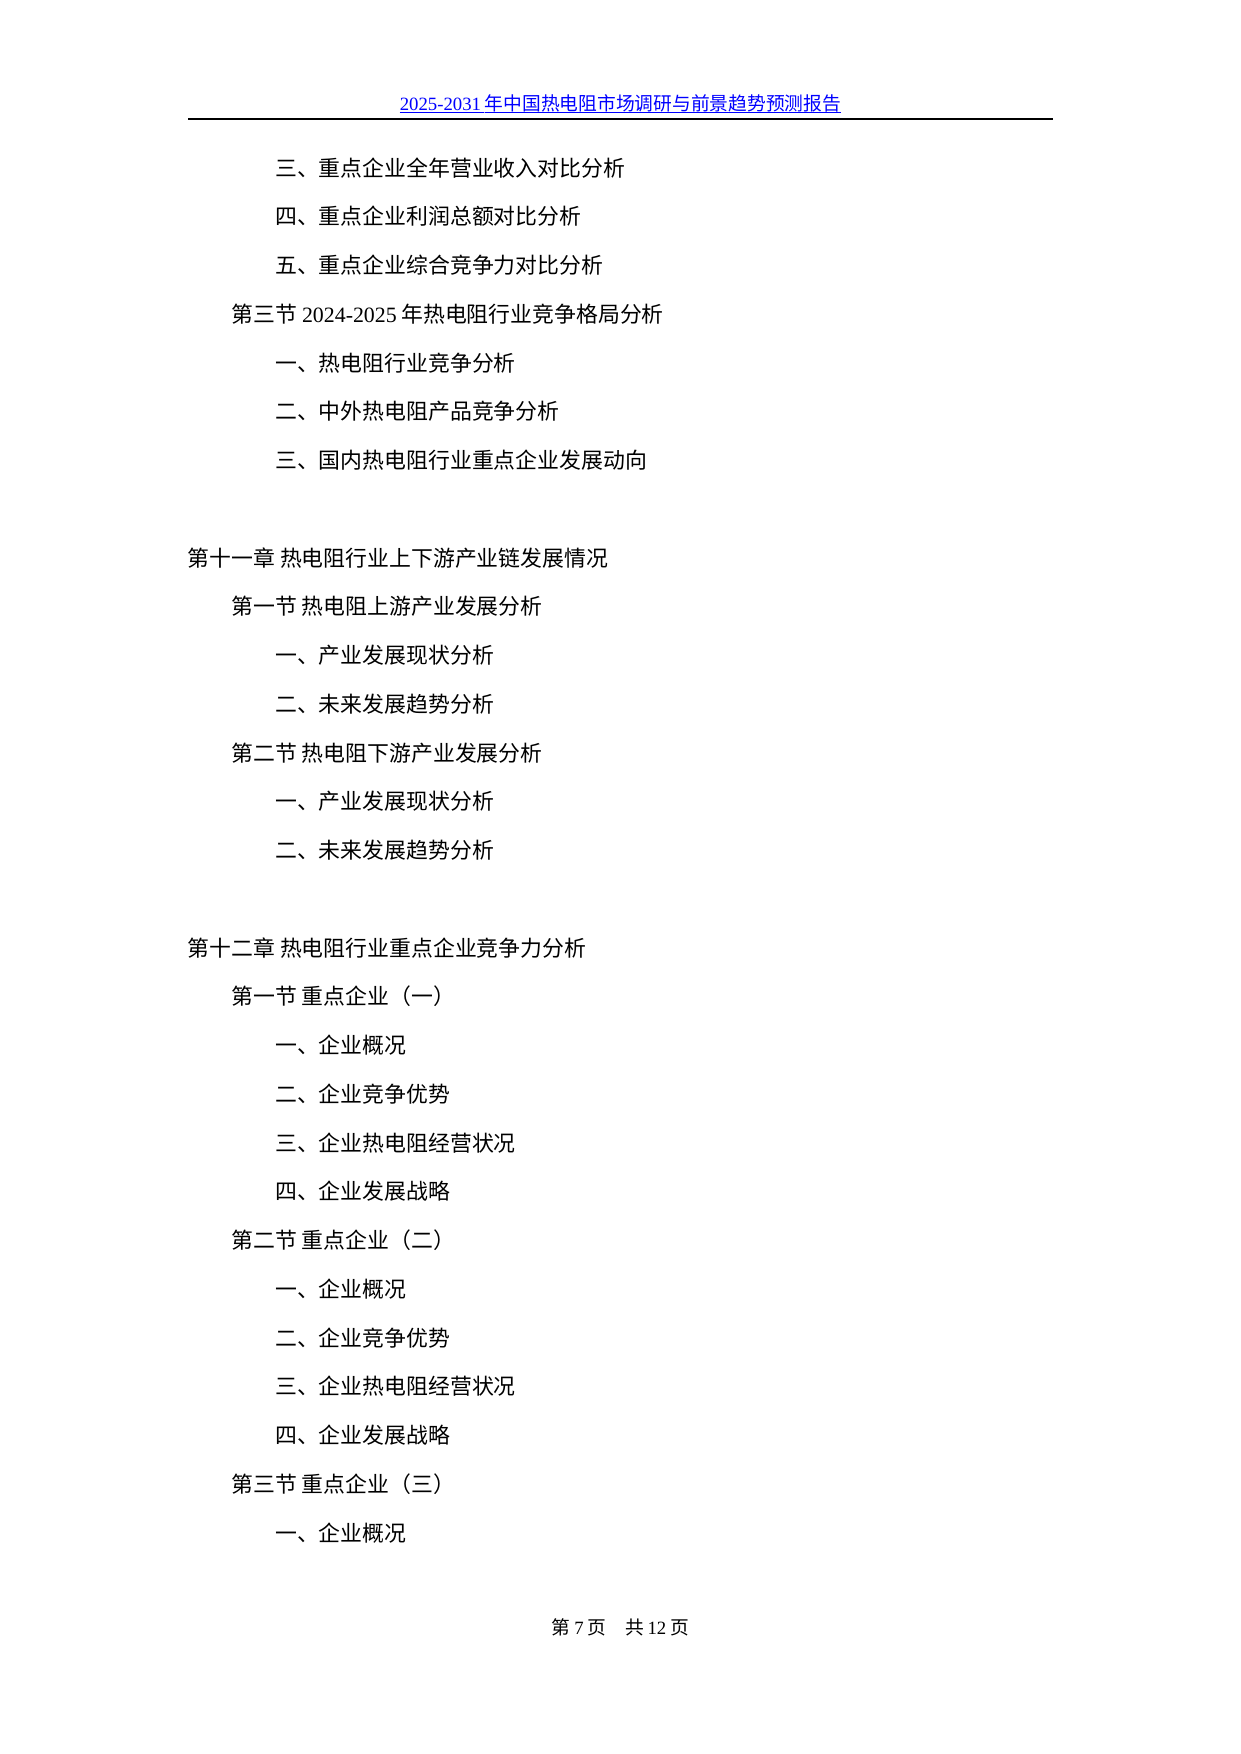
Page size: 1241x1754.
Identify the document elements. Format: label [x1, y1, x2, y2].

text [187, 150, 1053, 1548]
